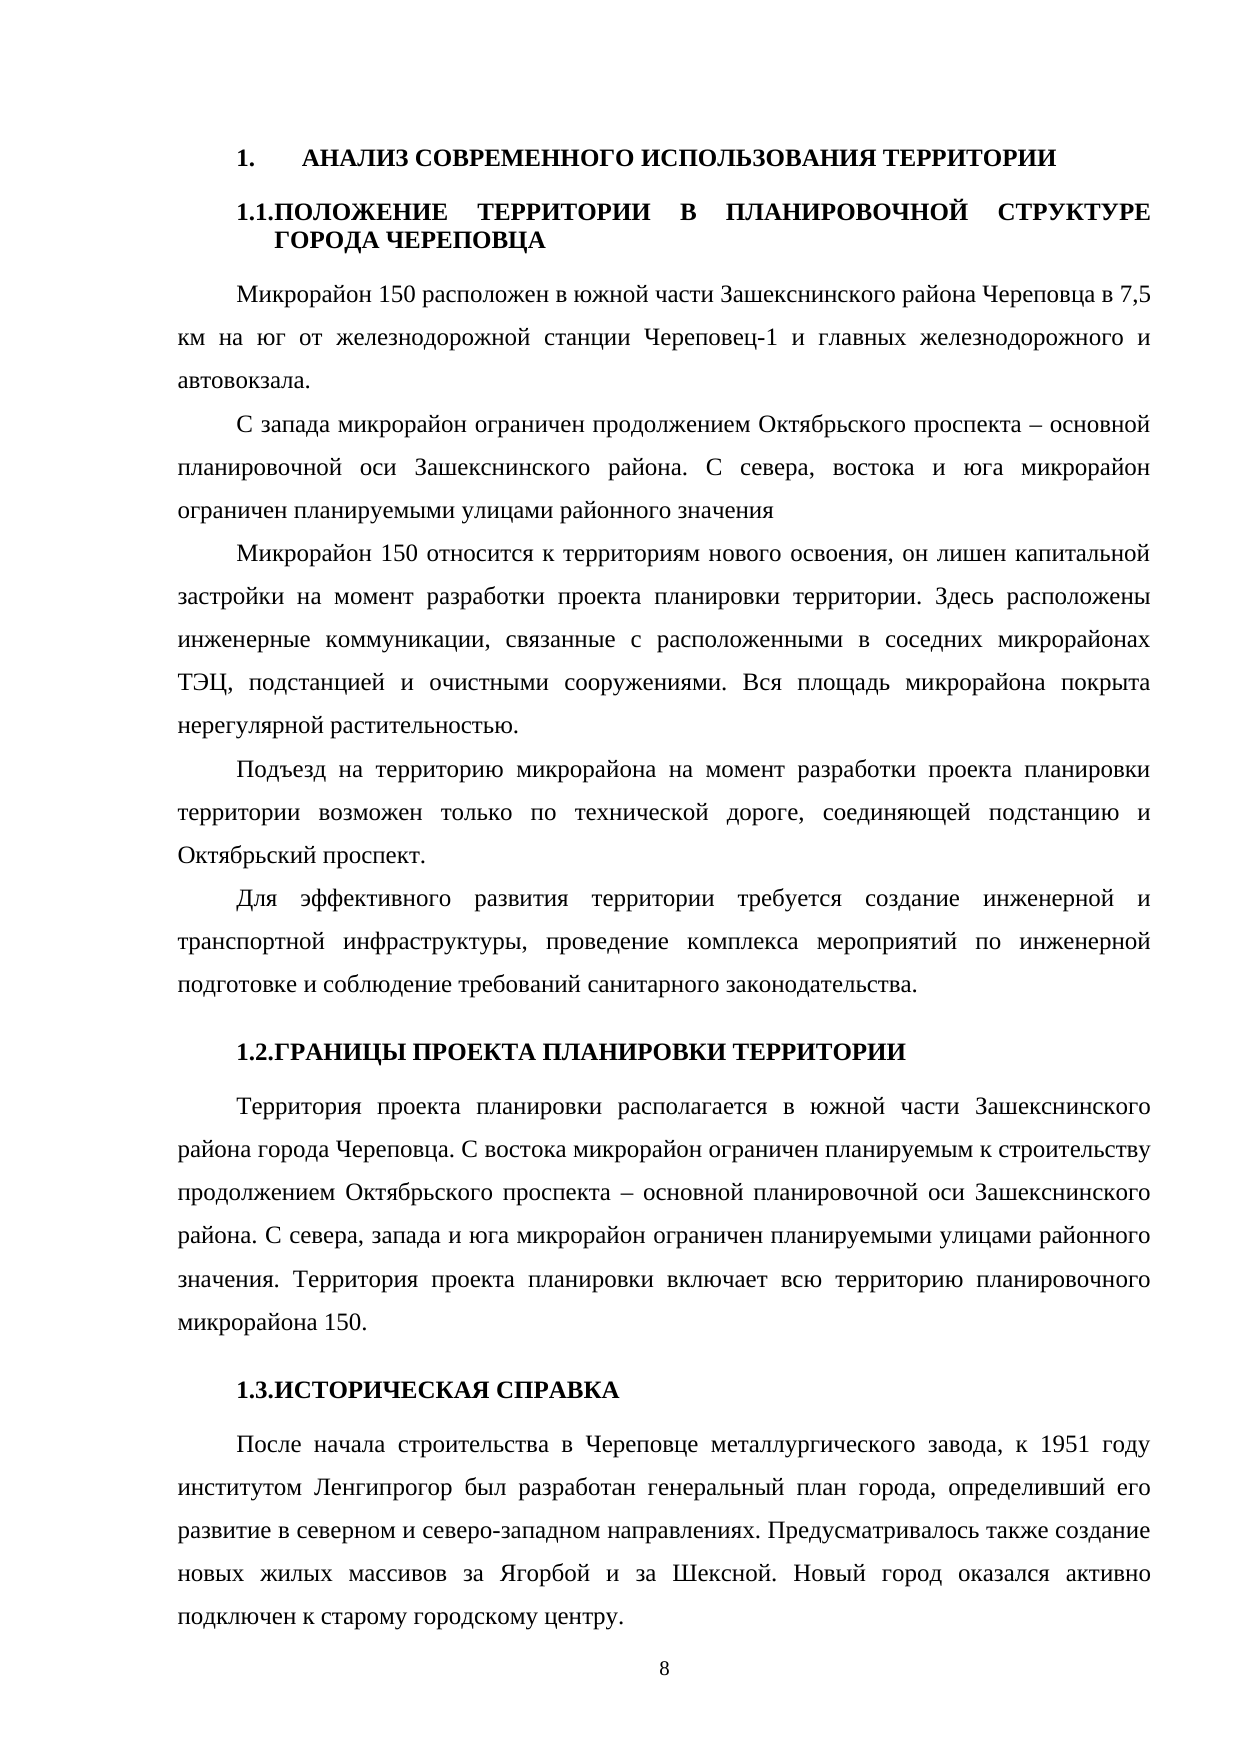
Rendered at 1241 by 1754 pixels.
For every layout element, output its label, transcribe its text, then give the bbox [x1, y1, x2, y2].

text Подъезд на территорию микрорайона на момент разработки проекта планировки территории возможен только по технической дороге, соединяющей подстанцию и Октябрьский проспект. [177, 754, 1152, 869]
text Микрорайон 150 расположен в южной части Зашекснинского района Череповца в 7,5 км на юг от железнодорожной станции Череповец-1 и главных железнодорожного и автовокзала. [177, 279, 1152, 394]
text С запада микрорайон ограничен продолжением Октябрьского проспекта – основной планировочной оси Зашекснинского района. С севера, востока и юга микрорайон ограничен планируемыми улицами районного значения [177, 409, 1152, 524]
text Положение ТЕРРИТОРИИ в планировочной структуре города Череповца [236, 197, 1152, 254]
text АНАЛИЗ современного ИСПОЛЬЗОВАНИЯ ТЕРРИТОРИИ [177, 143, 1152, 172]
text Историческая справка [236, 1375, 1152, 1404]
text Микрорайон 150 относится к территориям нового освоения, он лишен капитальной застройки на момент разработки проекта планировки территории. Здесь расположены инженерные коммуникации, связанные с расположенными в соседних микрорайонах ТЭЦ, подстанцией и очистными сооружениями. Вся площадь микрорайона покрыта нерегулярной растительностью. [177, 538, 1152, 739]
text Для эффективного развития территории требуется создание инженерной и транспортной инфраструктуры, проведение комплекса мероприятий по инженерной подготовке и соблюдение требований санитарного законодательства. [177, 883, 1152, 998]
text Границы проекта планировки территории [236, 1037, 1152, 1066]
text Территория проекта планировки располагается в южной части Зашекснинского района города Череповца. С востока микрорайон ограничен планируемым к строительству продолжением Октябрьского проспекта – основной планировочной оси Зашекснинского района. С севера, запада и юга микрорайон ограничен планируемыми улицами районного значения. Территория проекта планировки включает всю территорию планировочного микрорайона 150. [177, 1091, 1152, 1336]
text После начала строительства в Череповце металлургического завода, к 1951 году институтом Ленгипрогор был разработан генеральный план города, определивший его развитие в северном и северо-западном направлениях. Предусматривалось также создание новых жилых массивов за Ягорбой и за Шексной. Новый город оказался активно подключен к старому городскому центру. [177, 1429, 1152, 1630]
